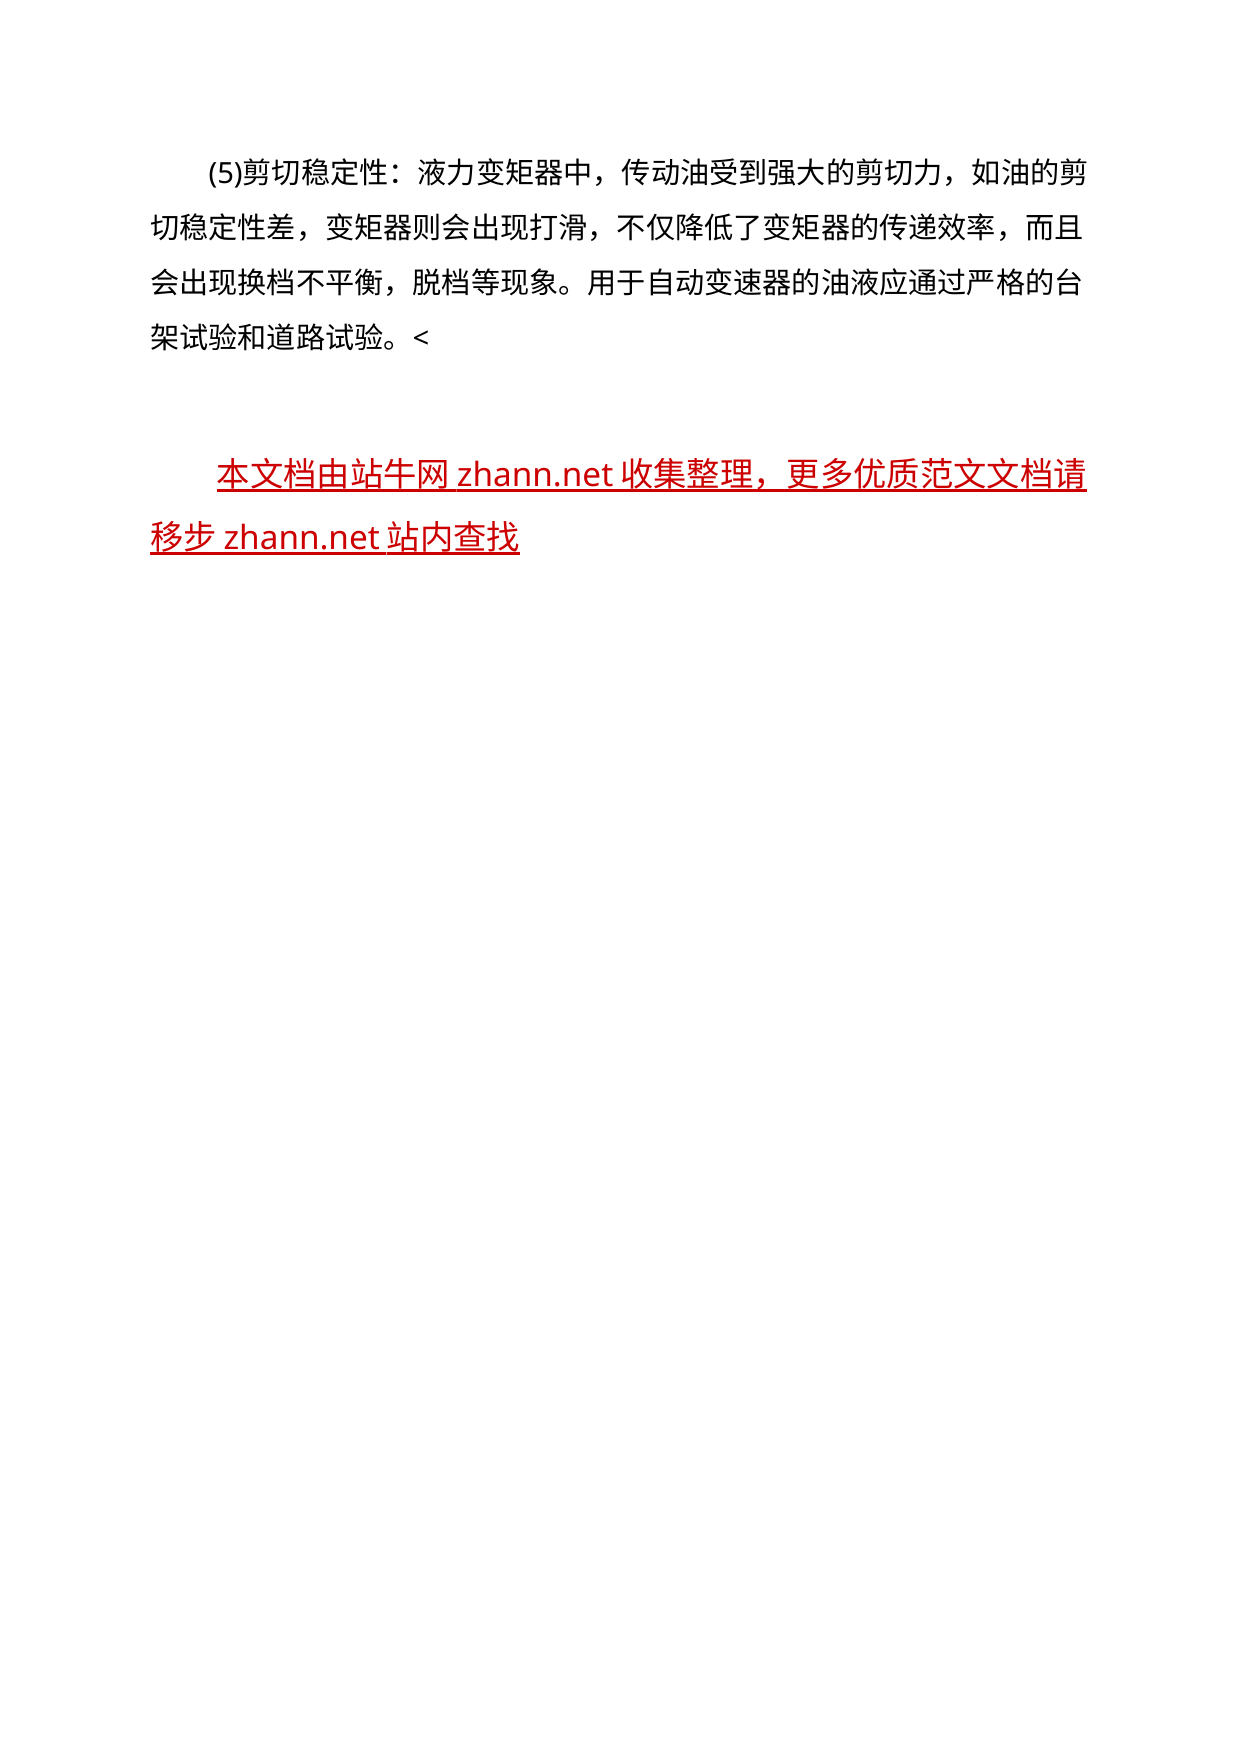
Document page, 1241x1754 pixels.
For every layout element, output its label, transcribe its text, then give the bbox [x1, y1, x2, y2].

text 本文档由站牛网zhann.net收集整理，更多优质范文文档请移步zhann.net站内查找 [150, 448, 1090, 559]
text (5)剪切稳定性：液力变矩器中，传动油受到强大的剪切力，如油的剪切稳定性差，变矩器则会出现打滑，不仅降低了变矩器的传递效率，而且会出现换档不平衡，脱档等现象。用于自动变速器的油液应通过严格的台架试验和道路试验。< [150, 150, 1090, 357]
